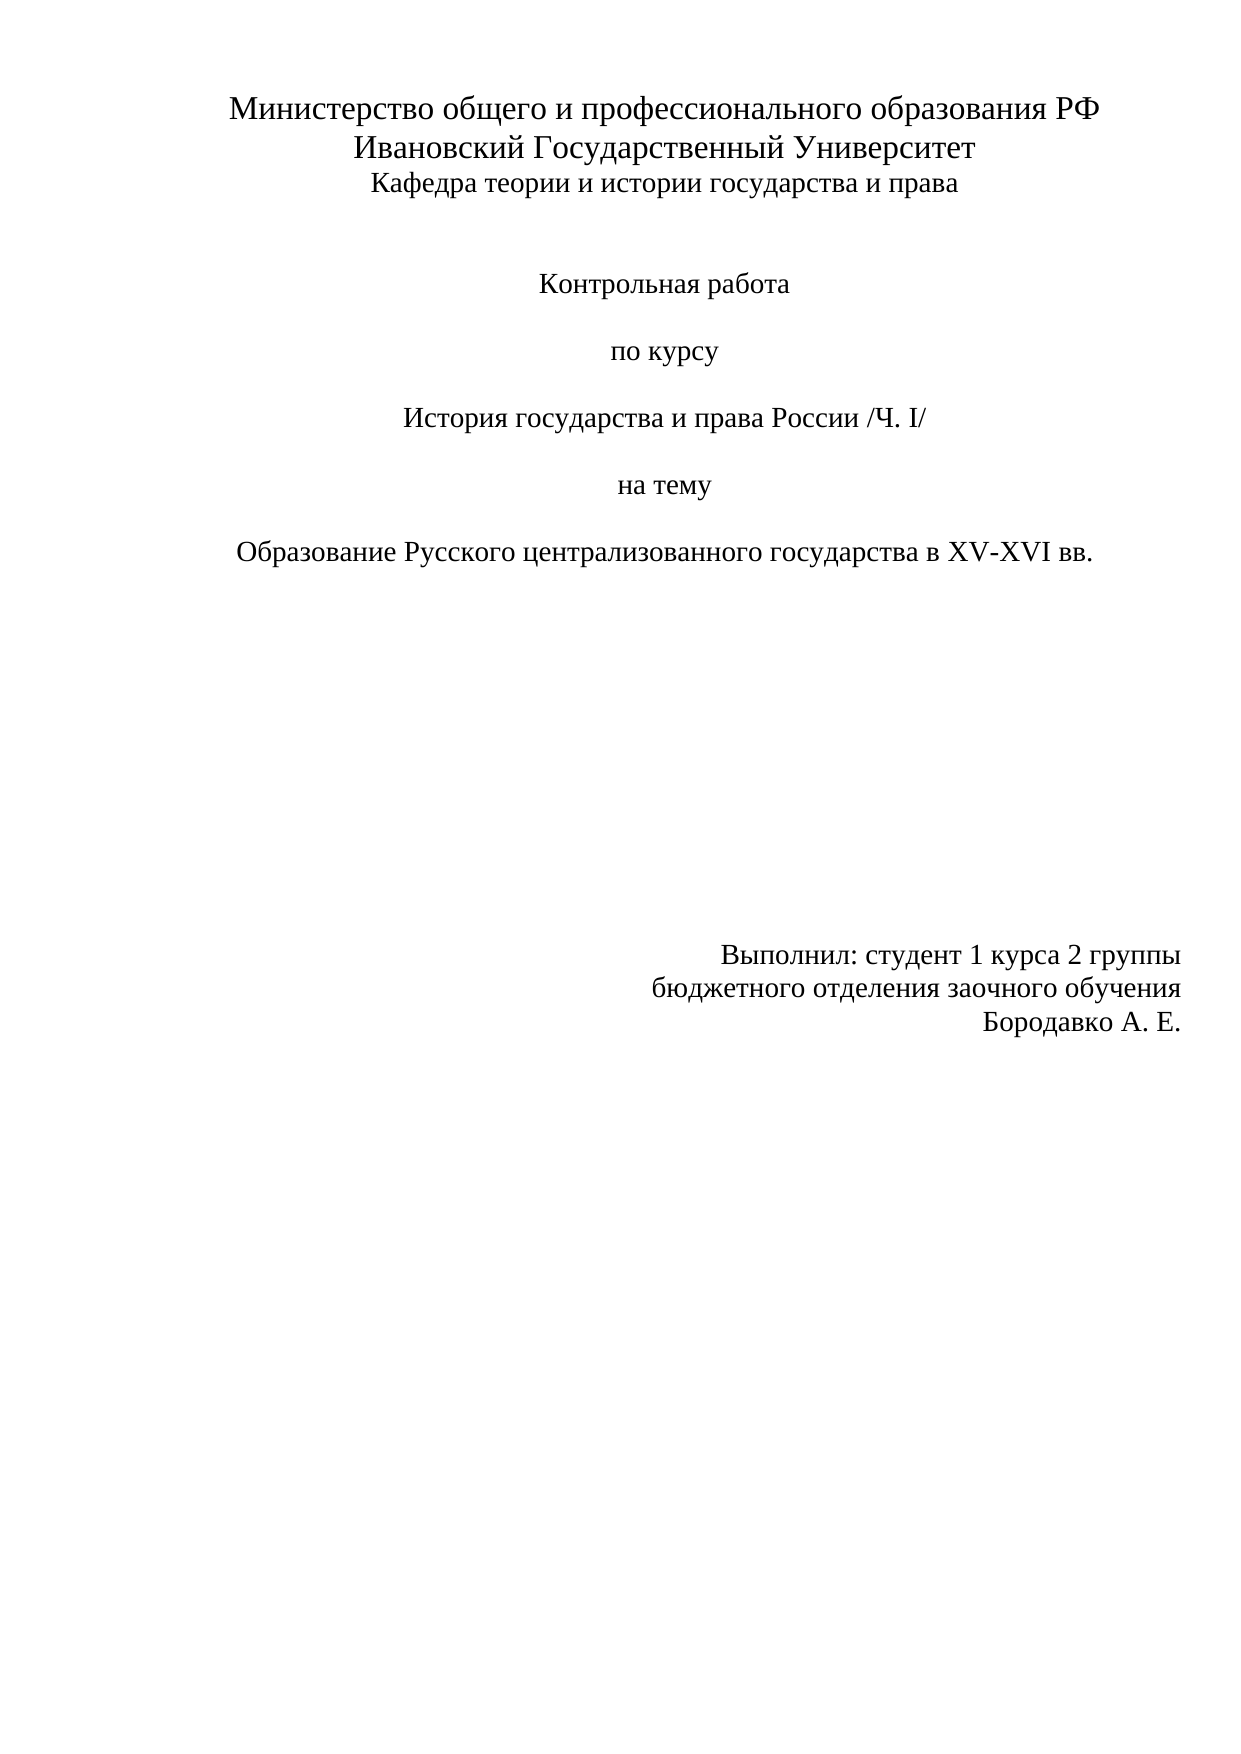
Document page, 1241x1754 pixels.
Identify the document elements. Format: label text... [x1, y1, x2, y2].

text Ивановский Государственный Университет [148, 127, 1181, 165]
text Контрольная работа [148, 266, 1181, 299]
text Образование Русского централизованного государства в XV-XVI вв. [148, 534, 1181, 568]
text История государства и права России /Ч. I/ [148, 400, 1181, 434]
text Министерство общего и профессионального образования РФ [148, 89, 1181, 127]
text бюджетного отделения заочного обучения [148, 970, 1181, 1004]
text Выполнил: студент 1 курса 2 группы [148, 937, 1181, 970]
text Кафедра теории и истории государства и права [148, 165, 1181, 199]
text на тему [148, 467, 1181, 501]
text по курсу [148, 333, 1181, 367]
text Бородавко А. Е. [148, 1004, 1181, 1037]
